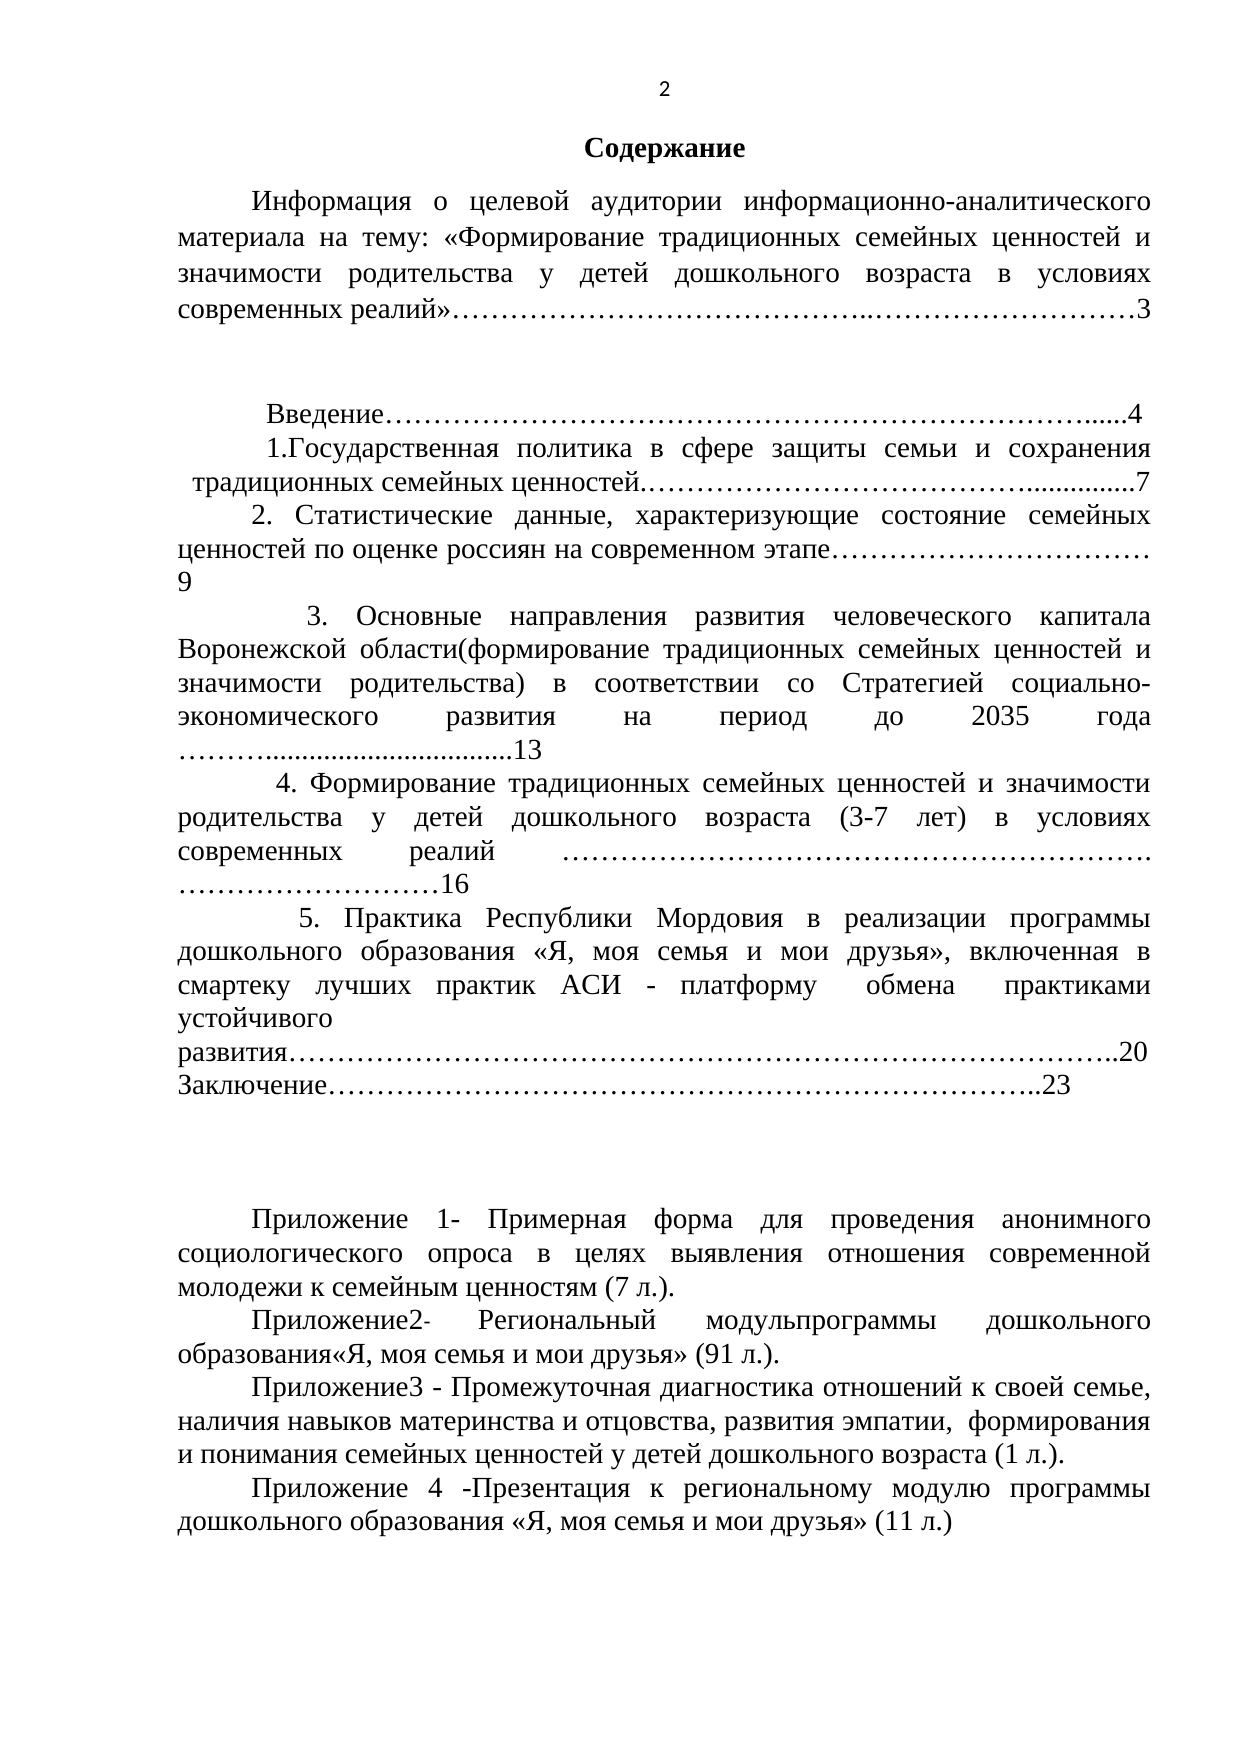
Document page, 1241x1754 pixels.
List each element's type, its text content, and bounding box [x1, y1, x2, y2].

text Приложение 1- Примерная форма для проведения анонимного социологического опроса в целях выявления отношения современной молодежи к семейным ценностям (7 л.). [177, 1202, 1152, 1302]
text Заключение………………………………………………………………..23 [177, 1067, 1152, 1101]
text Содержание [177, 130, 1152, 163]
text 2. Статистические данные, характеризующие состояние семейных ценностей по оценке россиян на современном этапе……………………………9 [177, 497, 1152, 598]
text 1.Государственная политика в сфере защиты семьи и сохранения традиционных семейных ценностей.…………………………………...............7 [192, 430, 1152, 497]
text Введение………………………………………………………………......4 [192, 397, 1152, 430]
text Приложение3 - Промежуточная диагностика отношений к своей семье, наличия навыков материнства и отцовства, развития эмпатии, формирования и понимания семейных ценностей у детей дошкольного возраста (1 л.). [177, 1369, 1152, 1470]
text Приложение2- Региональный модульпрограммы дошкольного образования«Я, моя семья и мои друзья» (91 л.). [177, 1302, 1152, 1369]
text 5. Практика Республики Мордовия в реализации программы дошкольного образования «Я, моя семья и мои друзья», включенная в смартеку лучших практик АСИ - платформу обмена практиками устойчивого развития…………………………………………………………………………..20 [177, 900, 1152, 1067]
text 3. Основные направления развития человеческого капитала Воронежской области(формирование традиционных семейных ценностей и значимости родительства) в соответствии со Стратегией социально-экономического развития на период до 2035 года ………..................................13 [177, 598, 1152, 766]
text Информация о целевой аудитории информационно-аналитического материала на тему: «Формирование традиционных семейных ценностей и значимости родительства у детей дошкольного возраста в условиях современных реалий»……………………………………..………………………3 [177, 183, 1152, 324]
text 4. Формирование традиционных семейных ценностей и значимости родительства у детей дошкольного возраста (3-7 лет) в условиях современных реалий …………………………………………………….………………………16 [177, 766, 1152, 900]
text Приложение 4 -Презентация к региональному модулю программы дошкольного образования «Я, моя семья и мои друзья» (11 л.) [177, 1470, 1152, 1537]
